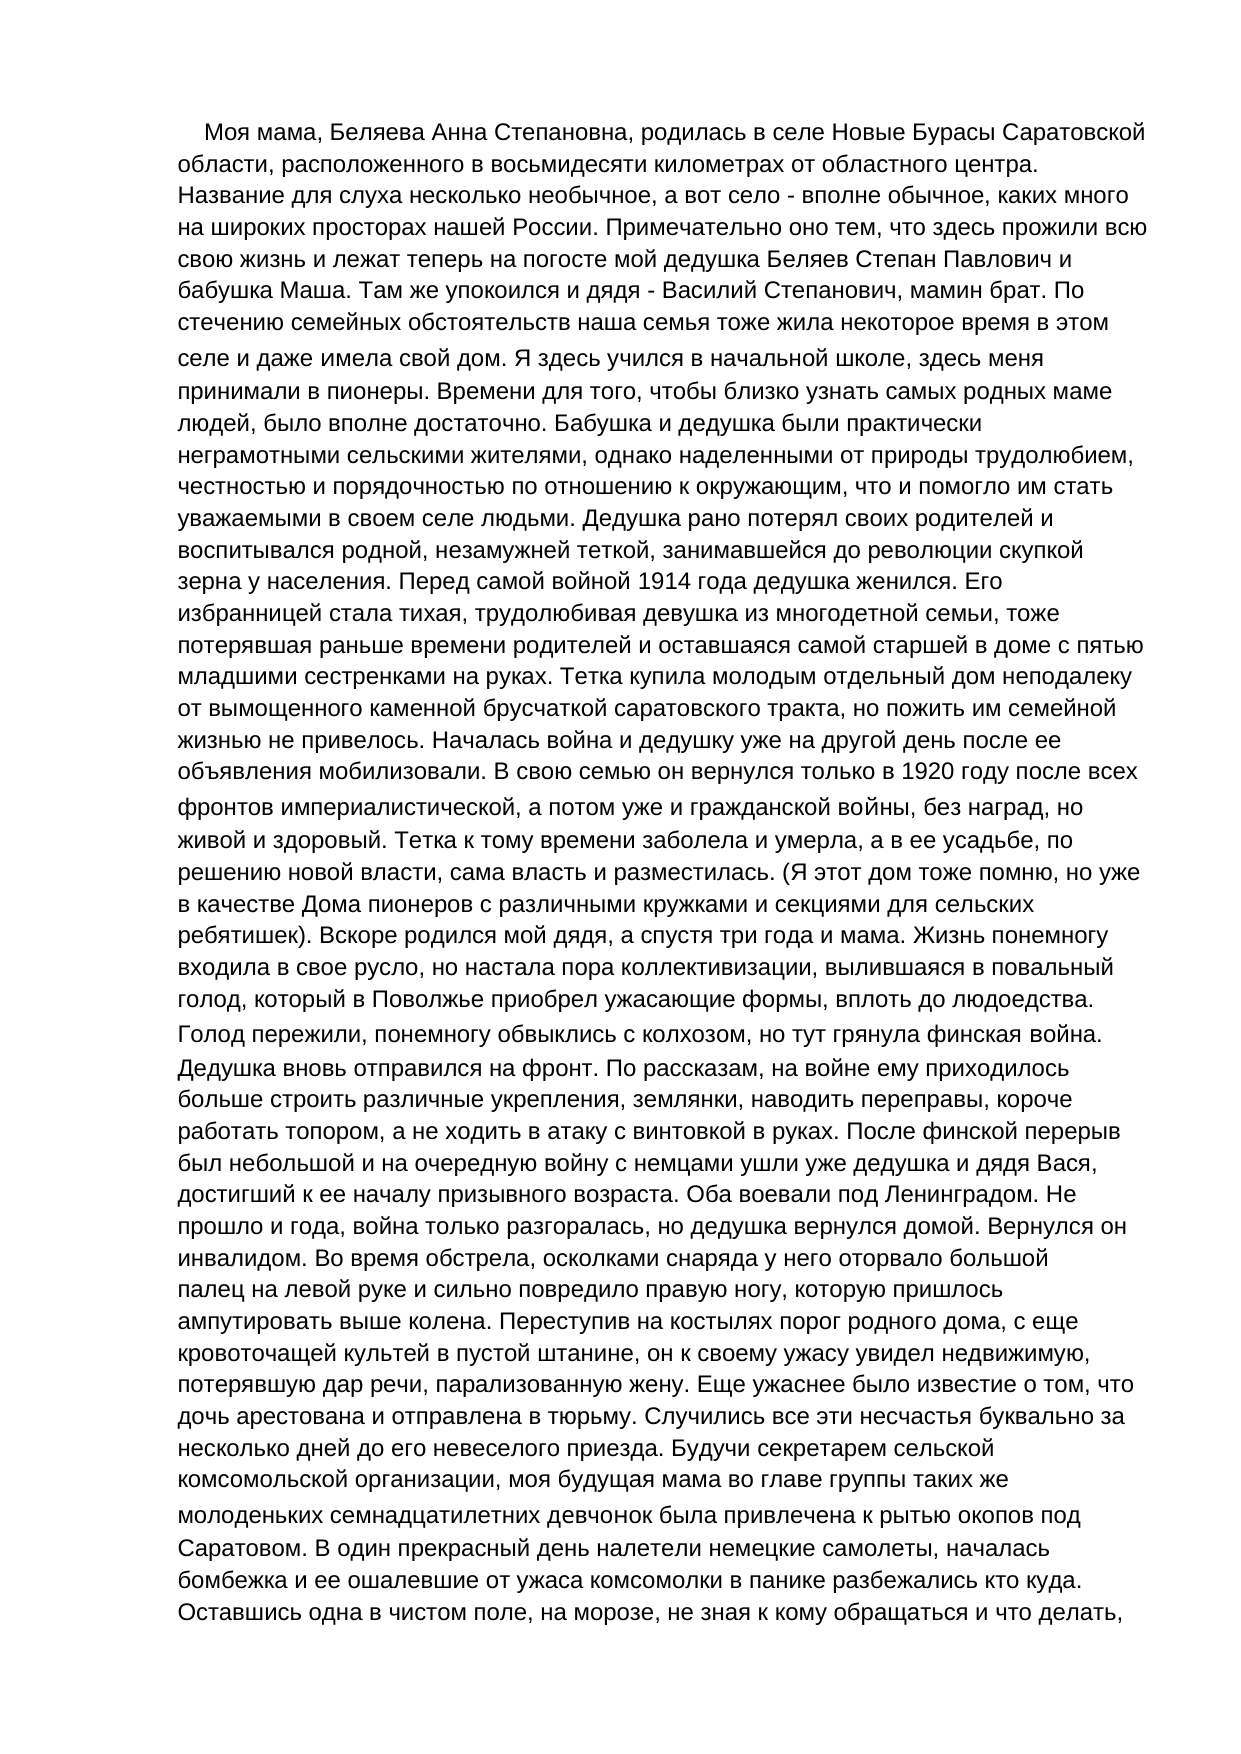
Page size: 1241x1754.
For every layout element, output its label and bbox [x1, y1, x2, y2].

text [177, 118, 1152, 1625]
